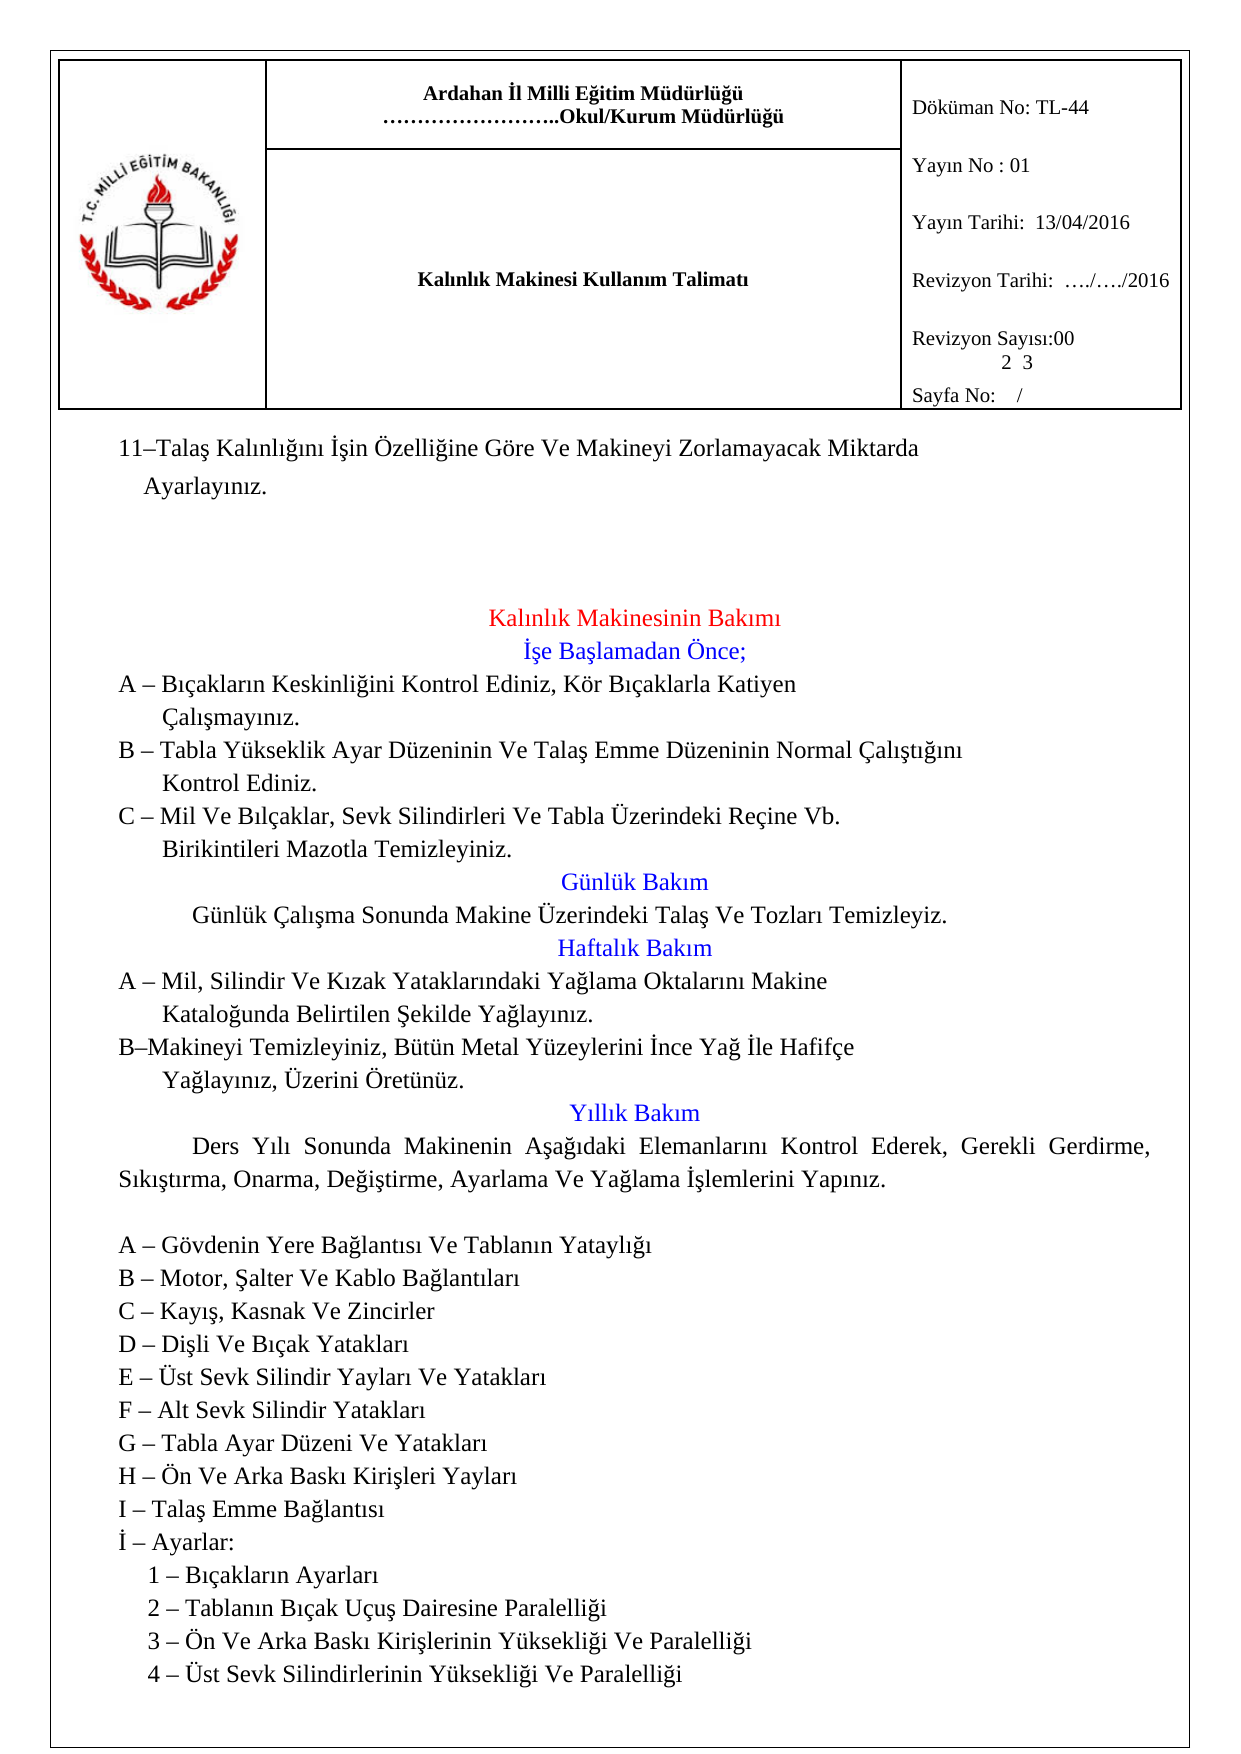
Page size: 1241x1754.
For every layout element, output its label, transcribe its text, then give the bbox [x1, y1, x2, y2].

text B–Makineyi Temizleyiniz, Bütün Metal Yüzeylerini İnce Yağ İle Hafifçe [118, 1032, 1152, 1061]
text 3 – Ön Ve Arka Baskı Kirişlerinin Yüksekliği Ve Paralelliği [147, 1626, 1152, 1655]
text İşe Başlamadan Önce; [118, 636, 1152, 664]
text 4 – Üst Sevk Silindirlerinin Yüksekliği Ve Paralelliği [147, 1659, 1152, 1688]
text D – Dişli Ve Bıçak Yatakları [118, 1329, 1152, 1358]
text Ders Yılı Sonunda Makinenin Aşağıdaki Elemanlarını Kontrol Ederek, Gerekli Gerdirme, Sıkıştırma, Onarma, Değiştirme, Ayarlama Ve Yağlama İşlemlerini Yapınız. [118, 1131, 1152, 1193]
text C – Kayış, Kasnak Ve Zincirler [118, 1296, 1152, 1325]
text İ – Ayarlar: [118, 1527, 1152, 1556]
text I – Talaş Emme Bağlantısı [118, 1494, 1152, 1523]
text G – Tabla Ayar Düzeni Ve Yatakları [118, 1428, 1152, 1457]
text C – Mil Ve Bılçaklar, Sevk Silindirleri Ve Tabla Üzerindeki Reçine Vb. [118, 801, 1152, 830]
text 11–Talaş Kalınlığını İşin Özelliğine Göre Ve Makineyi Zorlamayacak Miktarda [118, 433, 1152, 462]
text B – Tabla Yükseklik Ayar Düzeninin Ve Talaş Emme Düzeninin Normal Çalıştığını [118, 735, 1152, 764]
text Birikintileri Mazotla Temizleyiniz. [118, 834, 1152, 863]
text Günlük Bakım [118, 867, 1152, 896]
text F – Alt Sevk Silindir Yatakları [118, 1395, 1152, 1424]
picture [70, 145, 248, 323]
text Kataloğunda Belirtilen Şekilde Yağlayınız. [118, 999, 1152, 1028]
text Çalışmayınız. [118, 702, 1152, 731]
text Ayarlayınız. [118, 471, 1152, 499]
text A – Gövdenin Yere Bağlantısı Ve Tablanın Yataylığı [118, 1230, 1152, 1259]
text 2 – Tablanın Bıçak Uçuş Dairesine Paralelliği [147, 1593, 1152, 1622]
text Yağlayınız, Üzerini Öretünüz. [118, 1065, 1152, 1094]
text Kontrol Ediniz. [118, 768, 1152, 797]
text Günlük Çalışma Sonunda Makine Üzerindeki Talaş Ve Tozları Temizleyiz. [118, 900, 1152, 929]
text A – Bıçakların Keskinliğini Kontrol Ediniz, Kör Bıçaklarla Katiyen [118, 669, 1152, 698]
text 1 – Bıçakların Ayarları [147, 1560, 1152, 1589]
text E – Üst Sevk Silindir Yayları Ve Yatakları [118, 1362, 1152, 1391]
text B – Motor, Şalter Ve Kablo Bağlantıları [118, 1263, 1152, 1292]
text Kalınlık Makinesinin Bakımı [118, 603, 1152, 632]
text Haftalık Bakım [118, 933, 1152, 962]
text H – Ön Ve Arka Baskı Kirişleri Yayları [118, 1461, 1152, 1490]
text Yıllık Bakım [118, 1098, 1152, 1127]
text A – Mil, Silindir Ve Kızak Yataklarındaki Yağlama Oktalarını Makine [118, 966, 1152, 995]
